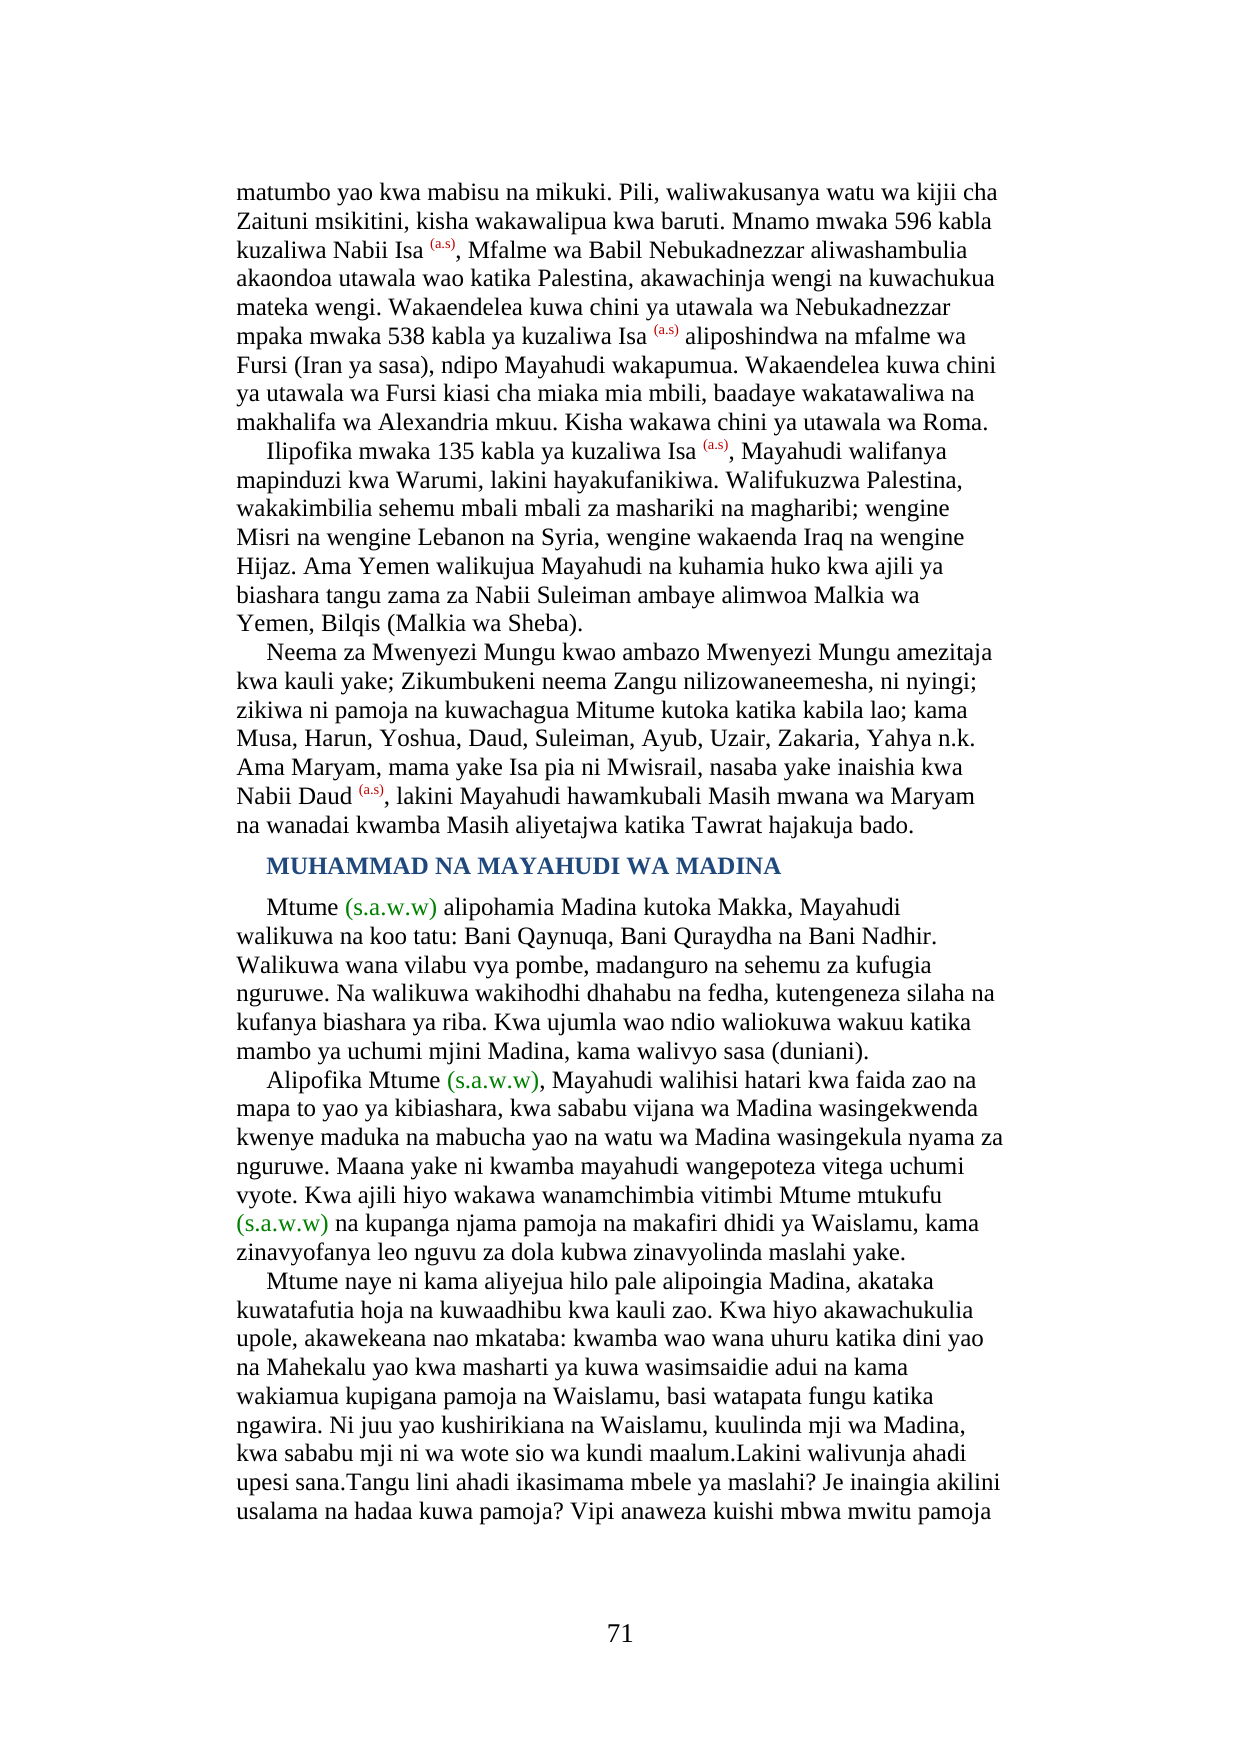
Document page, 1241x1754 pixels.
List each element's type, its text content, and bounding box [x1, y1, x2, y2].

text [236, 177, 1004, 436]
subtitle MUHAMMAD NA MAYAHUDI WA MADINA [236, 851, 1004, 880]
text Alipofika Mtume (s.a.w.w), Mayahudi walihisi hatari kwa faida zao na mapa to yao ya kibiashara, kwa sababu vijana wa Madina wasingekwenda kwenye maduka na mabucha yao na watu wa Madina wasingekula nyama za nguruwe. Maana yake ni kwamba mayahudi wangepoteza vitega uchumi vyote. Kwa ajili hiyo wakawa wanamchimbia vitimbi Mtume mtukufu (s.a.w.w) na kupanga njama pamoja na makafiri dhidi ya Waislamu, kama zinavyofanya leo nguvu za dola kubwa zinavyolinda maslahi yake. [236, 1065, 1004, 1266]
text Ilipofika mwaka 135 kabla ya kuzaliwa Isa (a.s), Mayahudi walifanya mapinduzi kwa Warumi, lakini hayakufanikiwa. Walifukuzwa Palestina, wakakimbilia sehemu mbali mbali za mashariki na magharibi; wengine Misri na wengine Lebanon na Syria, wengine wakaenda Iraq na wengine Hijaz. Ama Yemen walikujua Mayahudi na kuhamia huko kwa ajili ya biashara tangu zama za Nabii Suleiman ambaye alimwoa Malkia wa Yemen, Bilqis (Malkia wa Sheba). [236, 436, 1004, 637]
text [236, 1266, 1004, 1525]
text Mtume (s.a.w.w) alipohamia Madina kutoka Makka, Mayahudi walikuwa na koo tatu: Bani Qaynuqa, Bani Quraydha na Bani Nadhir. Walikuwa wana vilabu vya pombe, madanguro na sehemu za kufugia nguruwe. Na walikuwa wakihodhi dhahabu na fedha, kutengeneza silaha na kufanya biashara ya riba. Kwa ujumla wao ndio waliokuwa wakuu katika mambo ya uchumi mjini Madina, kama walivyo sasa (duniani). [236, 892, 1004, 1065]
text Neema za Mwenyezi Mungu kwao ambazo Mwenyezi Mungu amezitaja kwa kauli yake; Zikumbukeni neema Zangu nilizowaneemesha, ni nyingi; zikiwa ni pamoja na kuwachagua Mitume kutoka katika kabila lao; kama Musa, Harun, Yoshua, Daud, Suleiman, Ayub, Uzair, Zakaria, Yahya n.k. Ama Maryam, mama yake Isa pia ni Mwisrail, nasaba yake inaishia kwa Nabii Daud (a.s), lakini Mayahudi hawamkubali Masih mwana wa Maryam na wanadai kwamba Masih aliyetajwa katika Tawrat hajakuja bado. [236, 637, 1004, 838]
